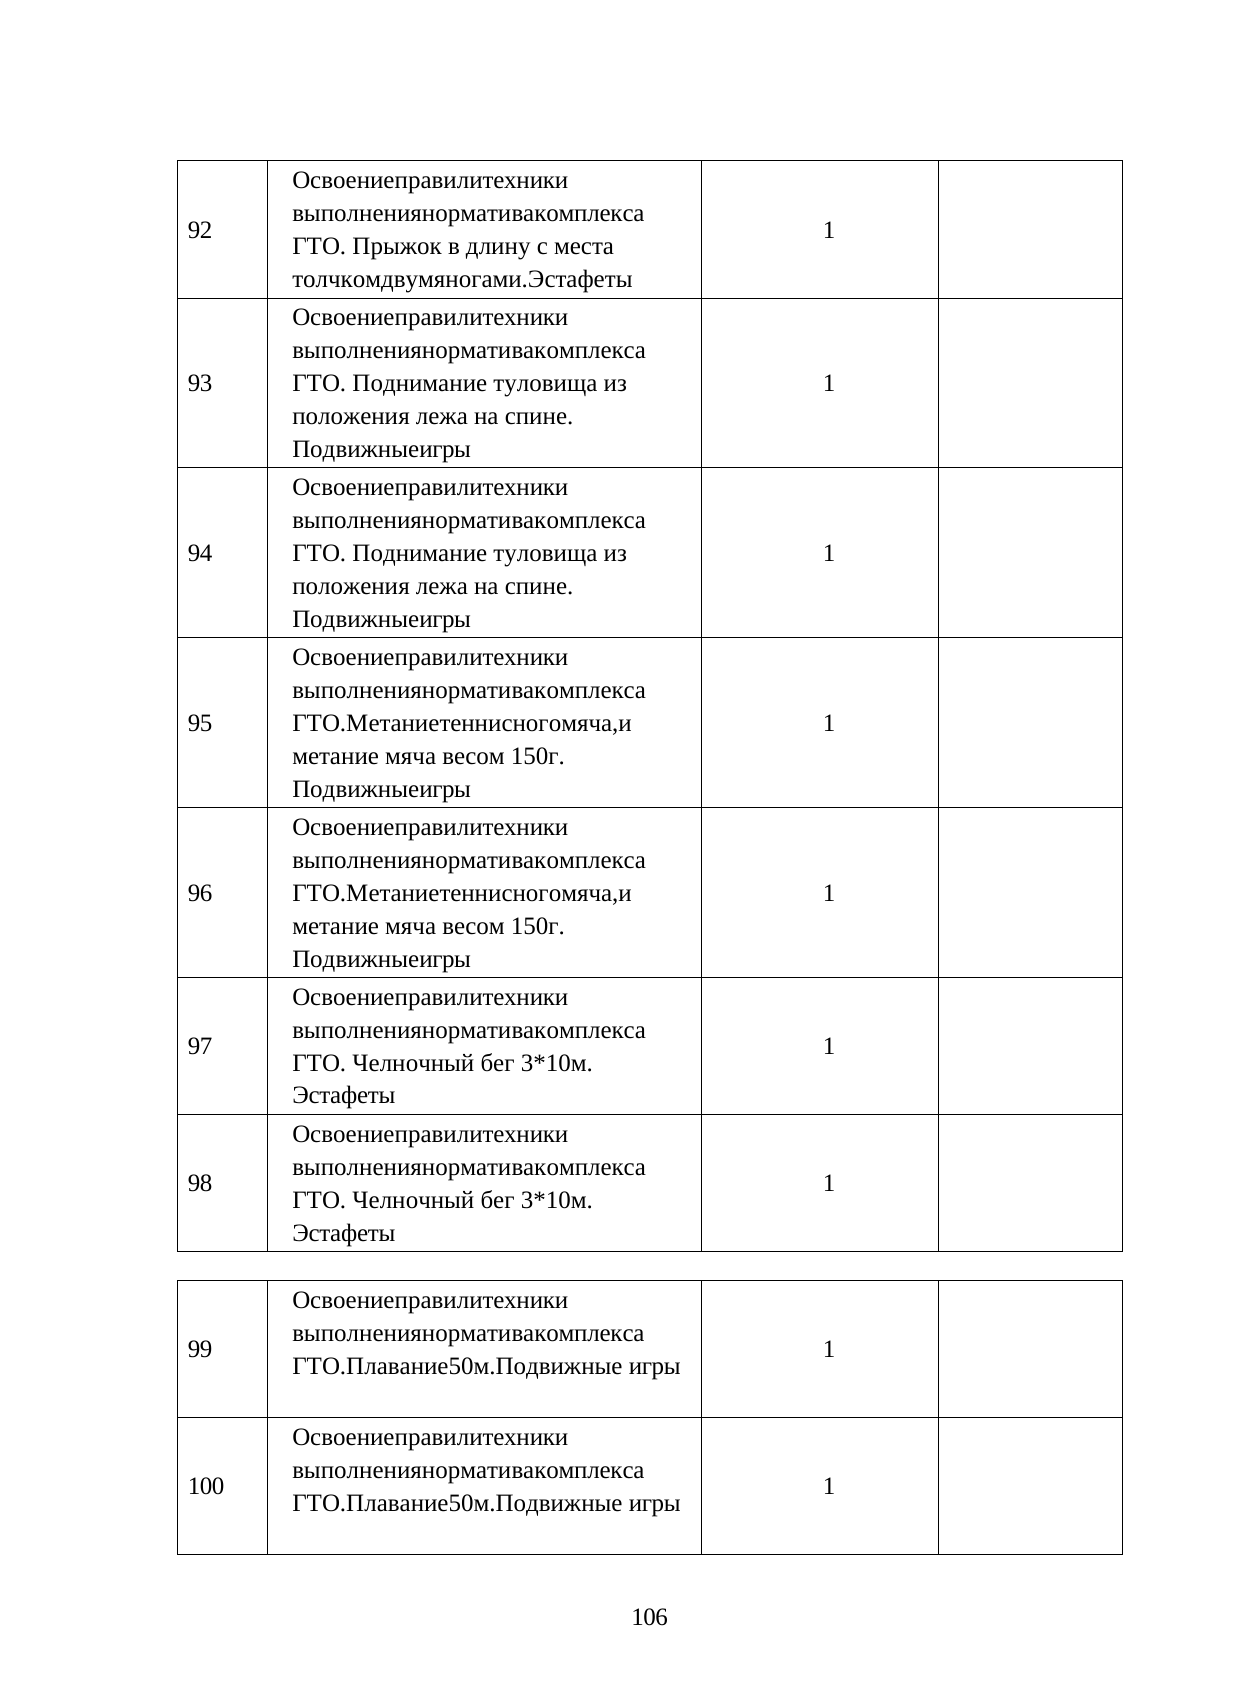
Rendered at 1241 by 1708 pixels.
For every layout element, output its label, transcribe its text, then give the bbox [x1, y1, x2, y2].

table_cell 1 [702, 1418, 938, 1554]
table_header [939, 1281, 1122, 1417]
table_cell 1 [702, 978, 938, 1114]
table_cell [939, 468, 1122, 637]
table_cell Освоениеправилитехники выполнениянормативакомплекса ГТО. Поднимание туловища из положения лежа на спине. Подвижныеигры [268, 299, 701, 467]
table_cell 1 [702, 808, 938, 977]
table_cell 100 [178, 1418, 267, 1554]
table_cell 94 [178, 468, 267, 637]
table_cell [939, 1418, 1122, 1554]
table_cell 95 [178, 638, 267, 807]
table_header Освоениеправилитехники выполнениянормативакомплекса ГТО.Плавание50м.Подвижные игры [268, 1281, 701, 1417]
table_cell [939, 978, 1122, 1114]
table_cell [939, 808, 1122, 977]
table_cell 1 [702, 161, 938, 297]
table_cell 93 [178, 299, 267, 467]
table_header 99 [178, 1281, 267, 1417]
table_cell [939, 638, 1122, 807]
table_cell Освоениеправилитехники выполнениянормативакомплекса ГТО. Челночный бег 3*10м. Эстафеты [268, 1115, 701, 1251]
table_cell Освоениеправилитехники выполнениянормативакомплекса ГТО. Поднимание туловища из положения лежа на спине. Подвижныеигры [268, 468, 701, 637]
table_cell 92 [178, 161, 267, 297]
table_cell Освоениеправилитехники выполнениянормативакомплекса ГТО.Метаниетеннисногомяча,и метание мяча весом 150г. Подвижныеигры [268, 638, 701, 807]
table_cell 1 [702, 1115, 938, 1251]
table_cell 98 [178, 1115, 267, 1251]
table_header 1 [702, 1281, 938, 1417]
table_cell Освоениеправилитехники выполнениянормативакомплекса ГТО. Прыжок в длину с места толчкомдвумяногами.Эстафеты [268, 161, 701, 297]
table_cell [939, 299, 1122, 467]
table_cell Освоениеправилитехники выполнениянормативакомплекса ГТО.Плавание50м.Подвижные игры [268, 1418, 701, 1554]
table_cell [939, 1115, 1122, 1251]
table_cell Освоениеправилитехники выполнениянормативакомплекса ГТО. Челночный бег 3*10м. Эстафеты [268, 978, 701, 1114]
table_cell 96 [178, 808, 267, 977]
table_cell 1 [702, 638, 938, 807]
table_cell 1 [702, 468, 938, 637]
table_cell [939, 161, 1122, 297]
table_cell 97 [178, 978, 267, 1114]
table_cell Освоениеправилитехники выполнениянормативакомплекса ГТО.Метаниетеннисногомяча,и метание мяча весом 150г. Подвижныеигры [268, 808, 701, 977]
table_cell 1 [702, 299, 938, 467]
